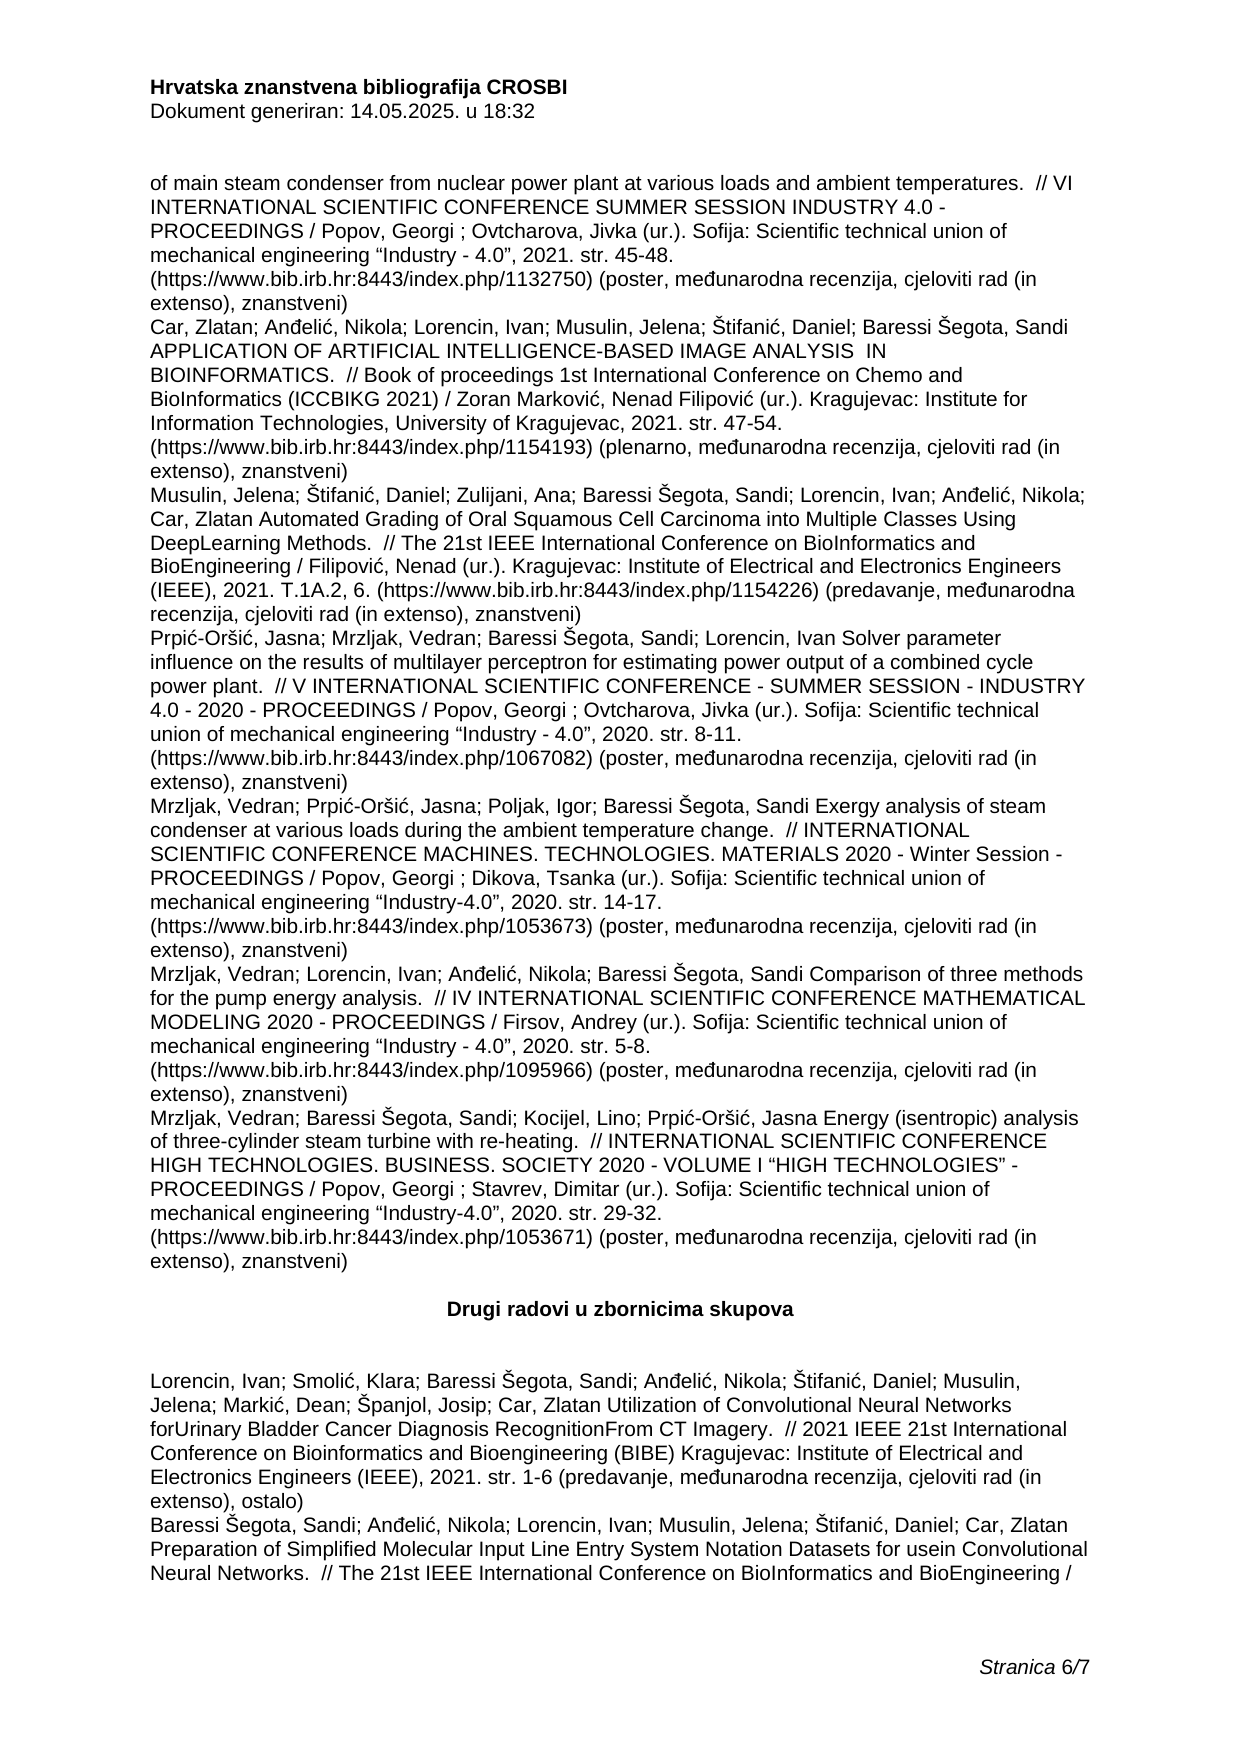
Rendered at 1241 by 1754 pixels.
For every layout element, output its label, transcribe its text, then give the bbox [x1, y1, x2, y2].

text Musulin, Jelena; Štifanić, Daniel; Zulijani, Ana; Baressi Šegota, Sandi; Lorencin, Ivan; Anđelić, Nikola; Car, Zlatan [150, 482, 1090, 626]
text Prpić-Oršić, Jasna; Mrzljak, Vedran; Baressi Šegota, Sandi; Lorencin, Ivan [150, 626, 1090, 794]
text Mrzljak, Vedran; Baressi Šegota, Sandi; Kocijel, Lino; Prpić-Oršić, Jasna [150, 1105, 1090, 1273]
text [150, 171, 1090, 315]
text Mrzljak, Vedran; Lorencin, Ivan; Anđelić, Nikola; Baressi Šegota, Sandi [150, 962, 1090, 1105]
text Car, Zlatan; Anđelić, Nikola; Lorencin, Ivan; Musulin, Jelena; Štifanić, Daniel; Baressi Šegota, Sandi [150, 315, 1090, 482]
text Mrzljak, Vedran; Prpić-Oršić, Jasna; Poljak, Igor; Baressi Šegota, Sandi [150, 794, 1090, 962]
text Lorencin, Ivan; Smolić, Klara; Baressi Šegota, Sandi; Anđelić, Nikola; Štifanić, Daniel; Musulin, Jelena; Markić, Dean; Španjol, Josip; Car, Zlatan [150, 1369, 1090, 1513]
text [150, 1513, 1090, 1584]
subtitle Drugi radovi u zbornicima skupova [150, 1297, 1090, 1321]
